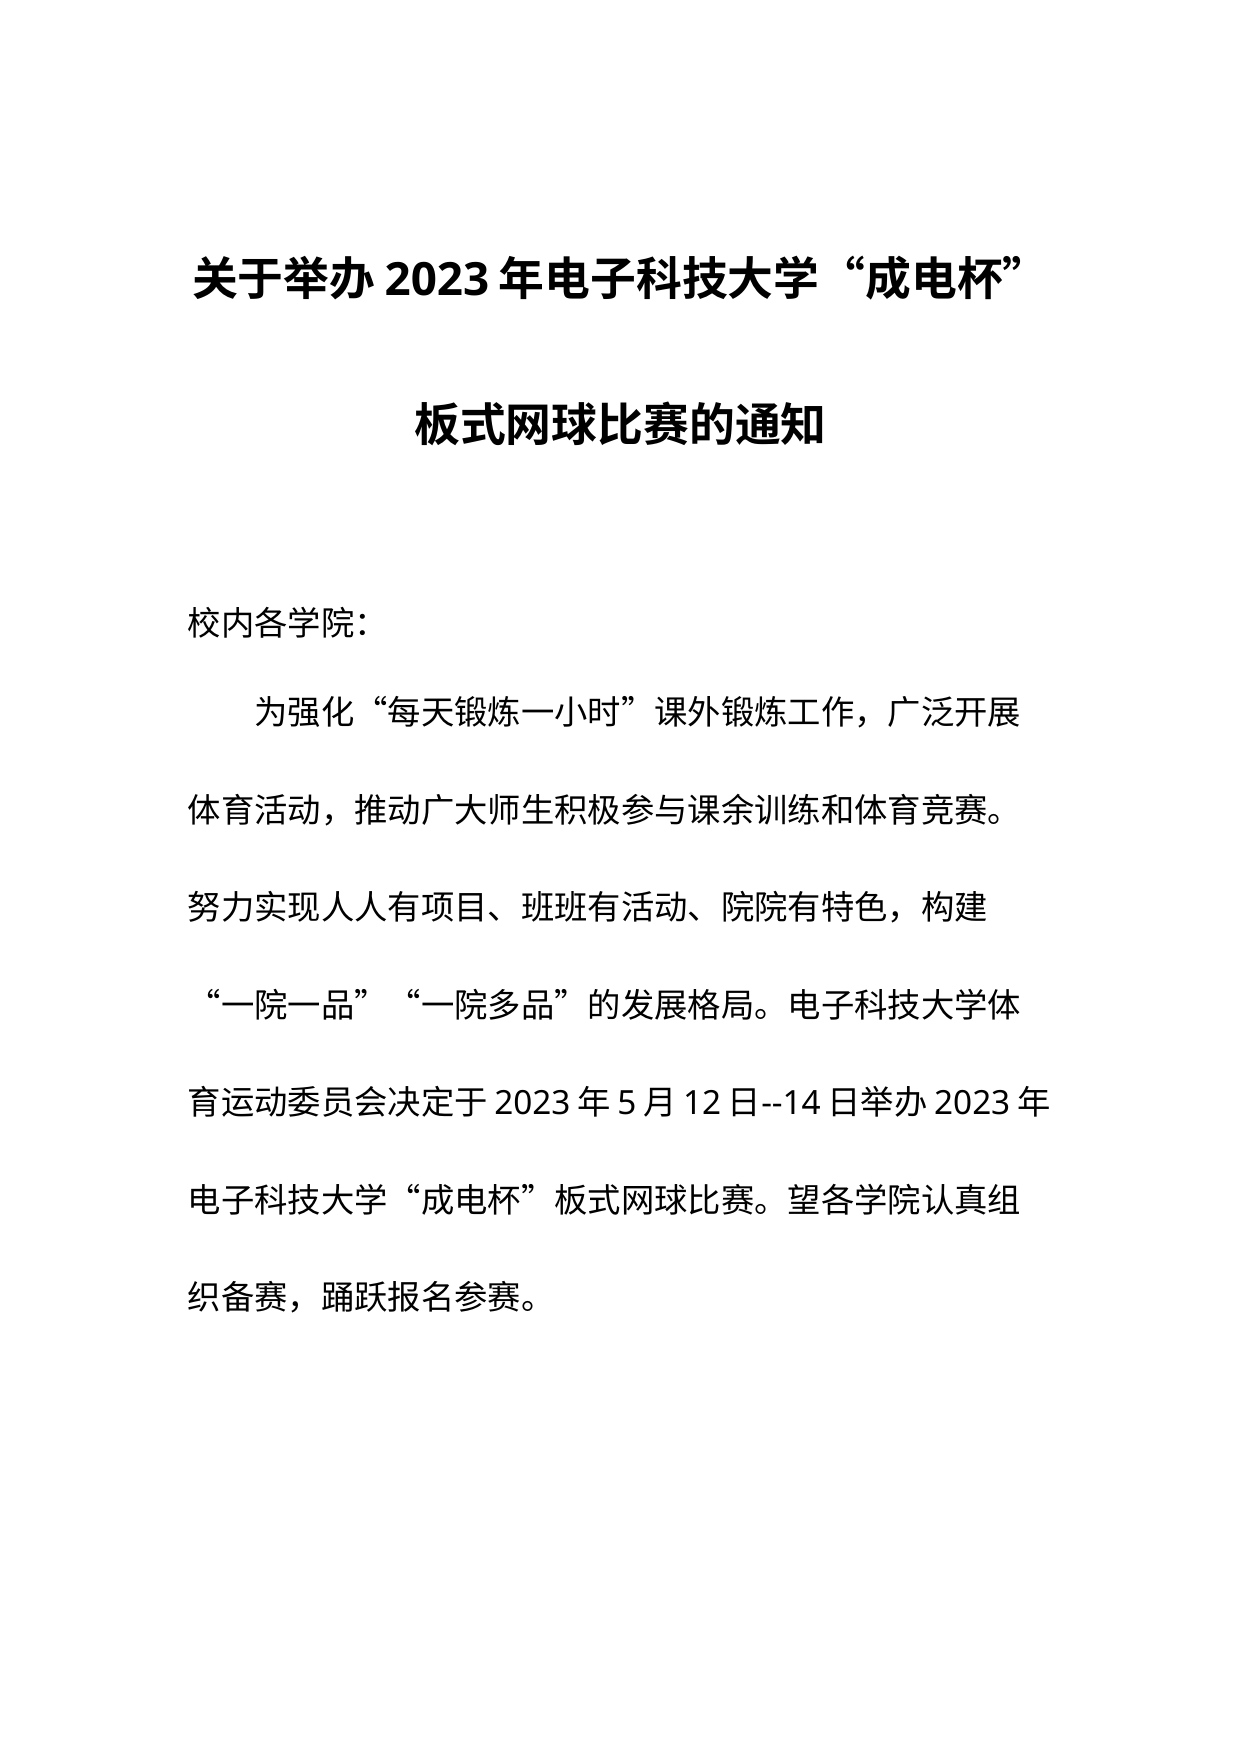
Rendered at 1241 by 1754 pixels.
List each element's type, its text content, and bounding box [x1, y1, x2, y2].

text 关于举办2023年电子科技大学“成电杯” 板式网球比赛的通知 [187, 227, 1053, 471]
text 校内各学院： [187, 589, 1053, 654]
text 为强化“每天锻炼一小时”课外锻炼工作，广泛开展体育活动，推动广大师生积极参与课余训练和体育竞赛。努力实现人人有项目、班班有活动、院院有特色，构建“一院一品”“一院多品”的发展格局。电子科技大学体育运动委员会决定于2023年5月12日--14日举办2023年电子科技大学“成电杯”板式网球比赛。望各学院认真组织备赛，踊跃报名参赛。 [187, 678, 1053, 1328]
